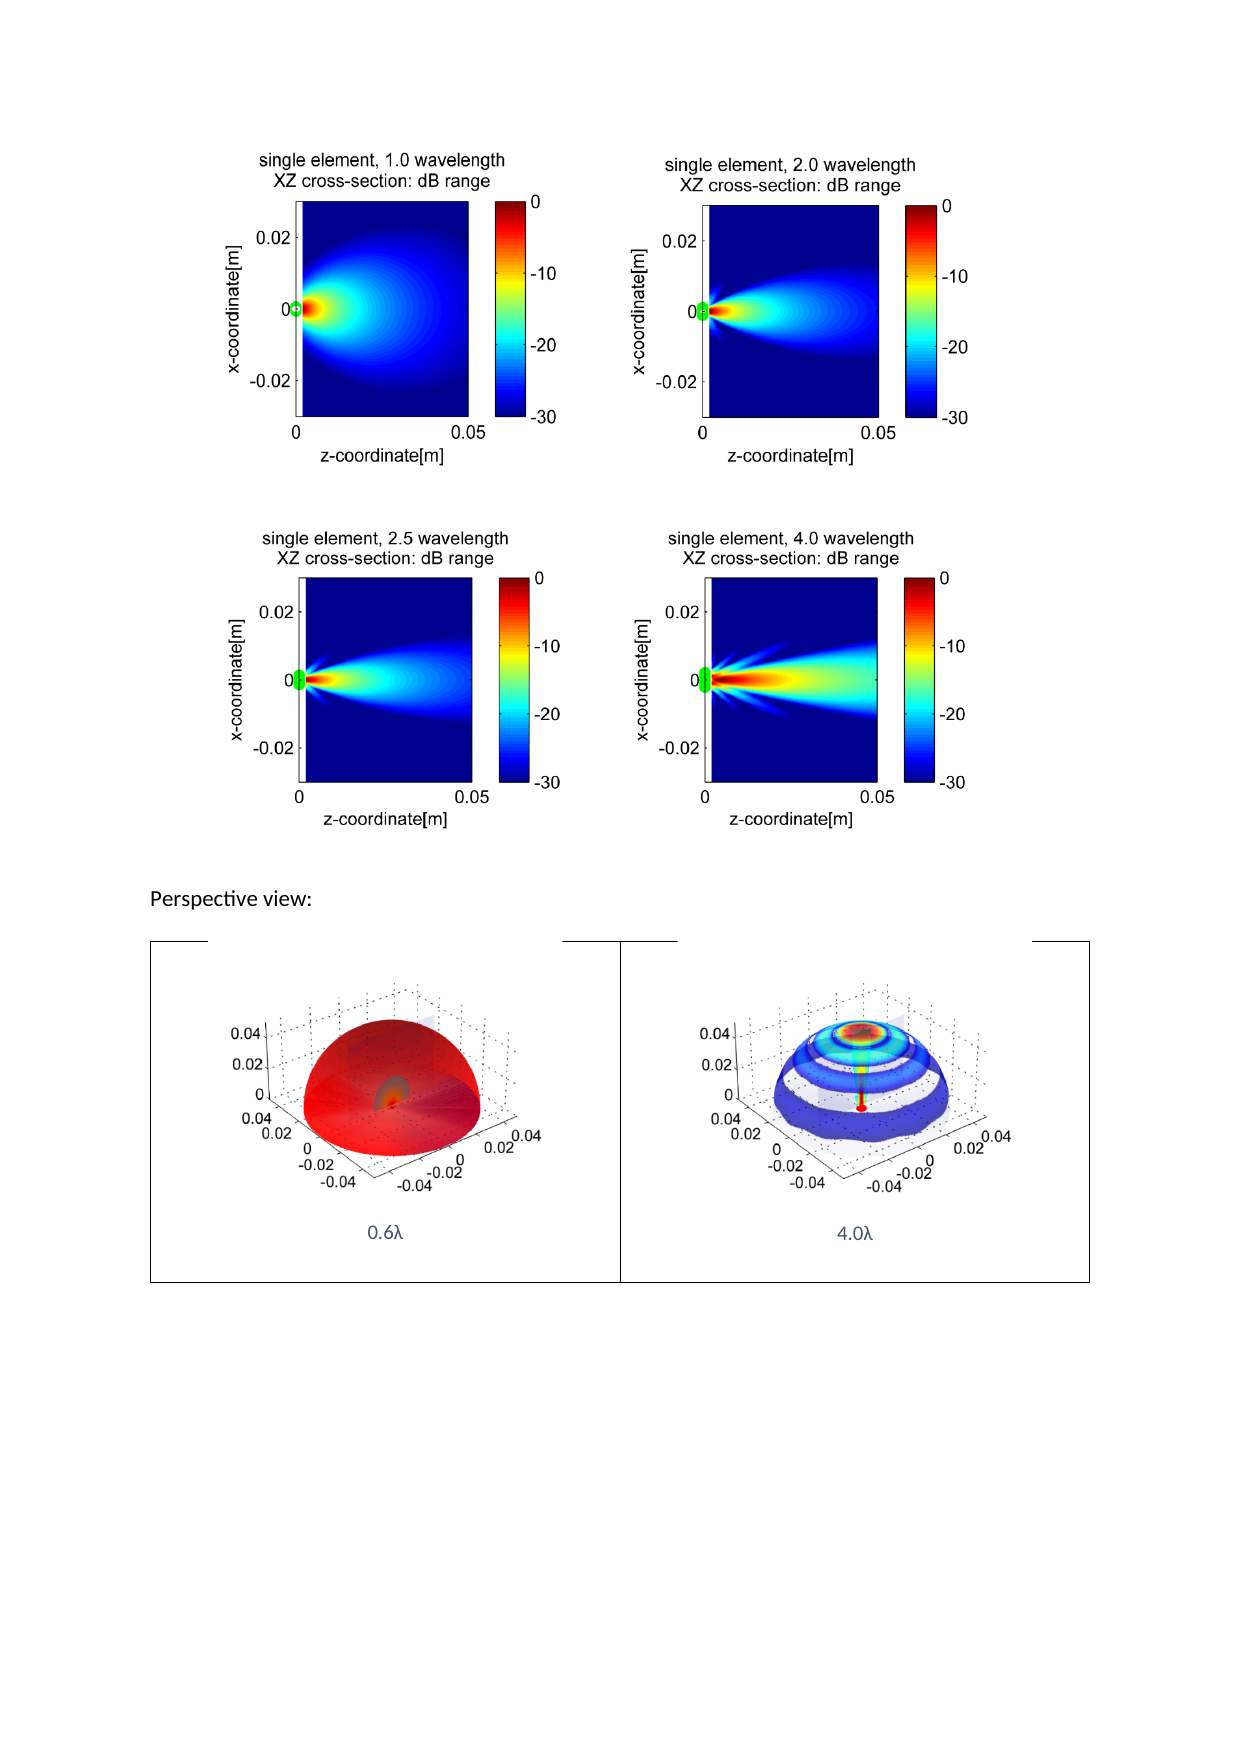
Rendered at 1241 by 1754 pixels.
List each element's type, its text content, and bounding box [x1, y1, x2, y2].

table_header 4.0λ [621, 942, 1089, 1282]
picture [677, 941, 1033, 1208]
picture [211, 150, 1030, 466]
table_header 0.6λ [151, 942, 620, 1282]
list Perspective view: [150, 884, 1090, 912]
picture [215, 528, 1026, 829]
picture [208, 941, 563, 1207]
